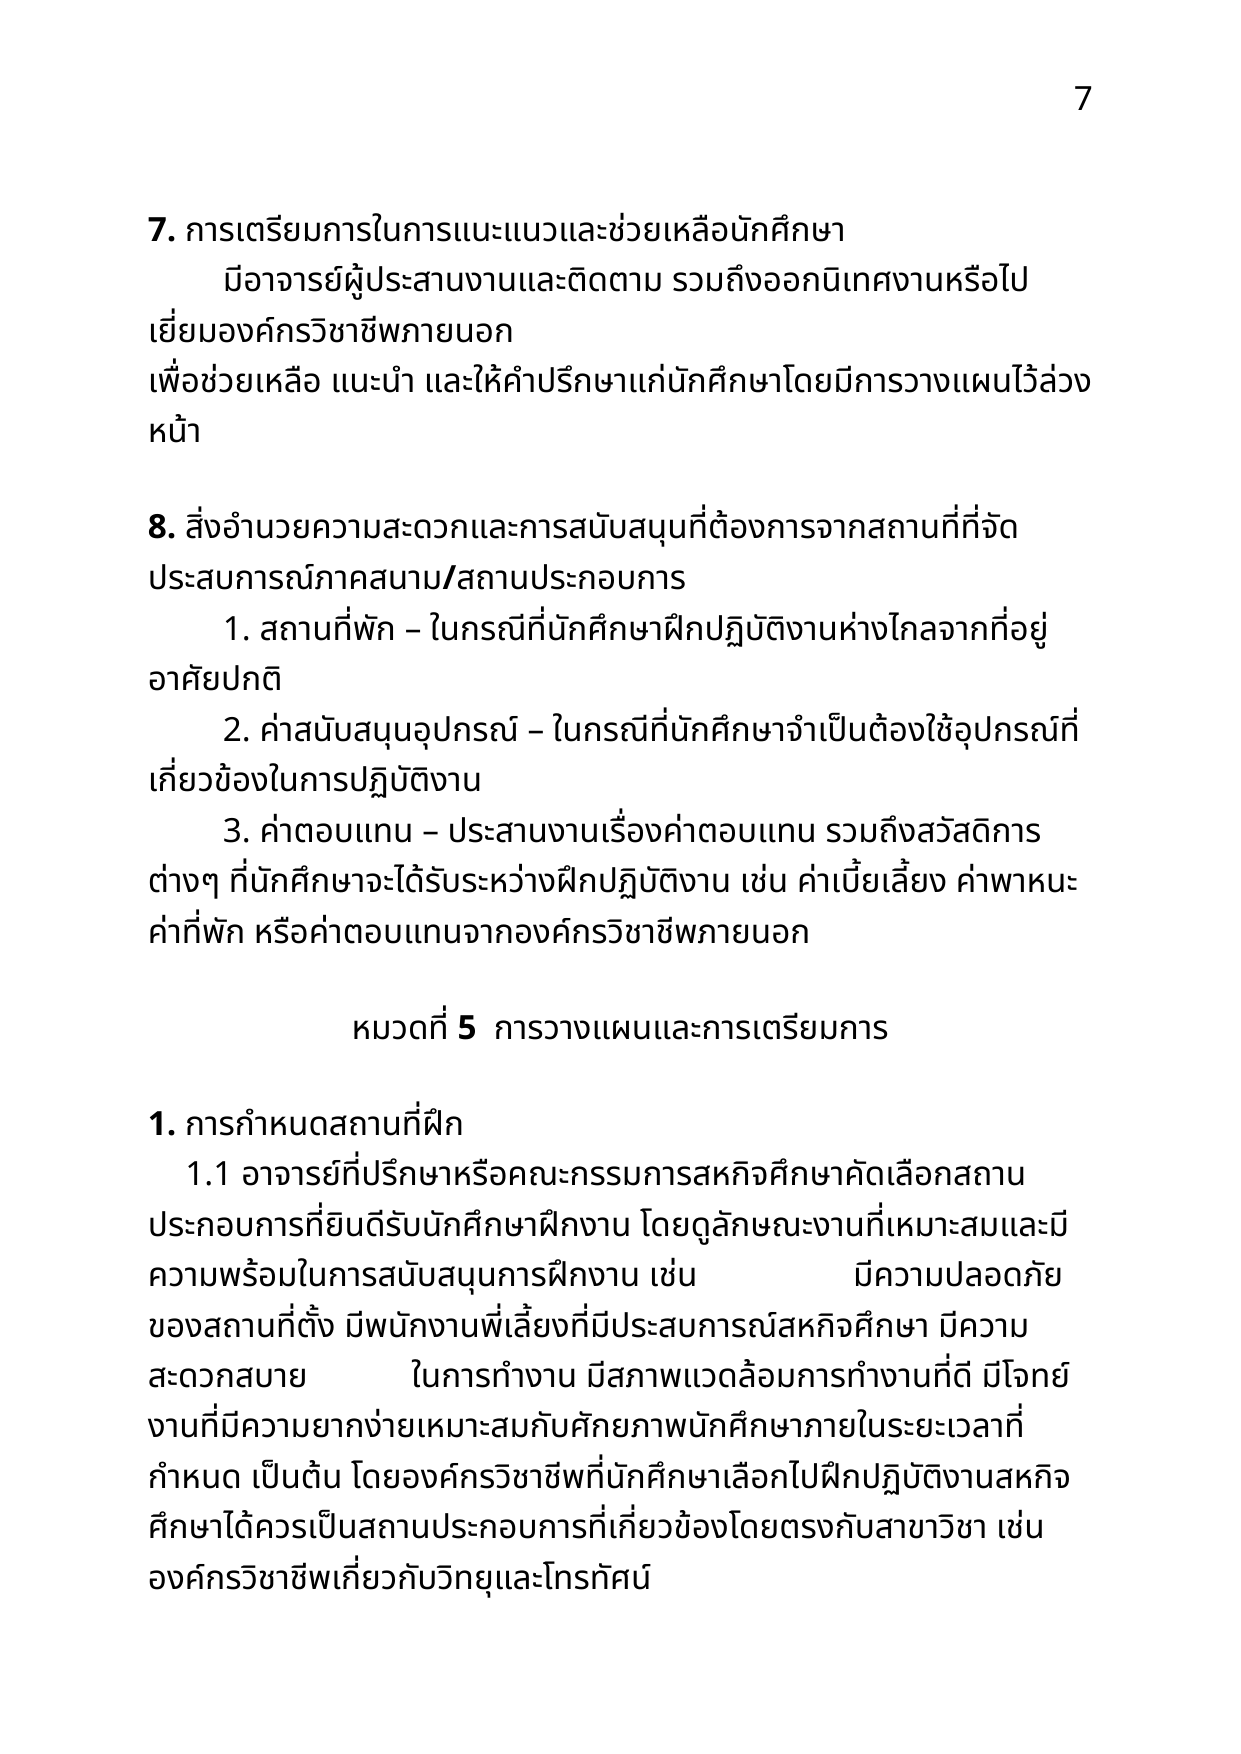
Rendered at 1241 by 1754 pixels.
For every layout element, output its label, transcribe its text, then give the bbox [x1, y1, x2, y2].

text เพื่อช่วยเหลือ แนะนำ และให้คำปรึกษาแก่นักศึกษาโดยมีการวางแผนไว้ล่วงหน้า [148, 357, 1092, 458]
text 3. ค่าตอบแทน – ประสานงานเรื่องค่าตอบแทน รวมถึงสวัสดิการต่างๆ ที่นักศึกษาจะได้รับระหว่างฝึกปฏิบัติงาน เช่น ค่าเบี้ยเลี้ยง ค่าพาหนะ ค่าที่พัก หรือค่าตอบแทนจากองค์กรวิชาชีพภายนอก [148, 807, 1092, 958]
text หมวดที่ 5 การวางแผนและการเตรียมการ [148, 1003, 1092, 1054]
text 1. สถานที่พัก – ในกรณีที่นักศึกษาฝึกปฏิบัติงานห่างไกลจากที่อยู่อาศัยปกติ [148, 604, 1092, 706]
text 1.1 อาจารย์ที่ปรึกษาหรือคณะกรรมการสหกิจศึกษาคัดเลือกสถานประกอบการที่ยินดีรับนักศึกษาฝึกงาน โดยดูลักษณะงานที่เหมาะสมและมีความพร้อมในการสนับสนุนการฝึกงาน เช่น มีความปลอดภัยของสถานที่ตั้ง มีพนักงานพี่เลี้ยงที่มีประสบการณ์สหกิจศึกษา มีความสะดวกสบาย ในการทำงาน มีสภาพแวดล้อมการทำงานที่ดี มีโจทย์งานที่มีความยากง่ายเหมาะสมกับศักยภาพนักศึกษาภายในระยะเวลาที่กำหนด เป็นต้น โดยองค์กรวิชาชีพที่นักศึกษาเลือกไปฝึกปฏิบัติงานสหกิจศึกษาได้ควรเป็นสถานประกอบการที่เกี่ยวข้องโดยตรงกับสาขาวิชา เช่น องค์กรวิชาชีพเกี่ยวกับวิทยุและโทรทัศน์ [148, 1150, 1092, 1604]
text 7. การเตรียมการในการแนะแนวและช่วยเหลือนักศึกษา [148, 206, 1092, 256]
text 8. สิ่งอำนวยความสะดวกและการสนับสนุนที่ต้องการจากสถานที่ที่จัดประสบการณ์ภาคสนาม/สถานประกอบการ [148, 503, 1092, 604]
text มีอาจารย์ผู้ประสานงานและติดตาม รวมถึงออกนิเทศงานหรือไปเยี่ยมองค์กรวิชาชีพภายนอก [148, 256, 1092, 357]
text 2. ค่าสนับสนุนอุปกรณ์ – ในกรณีที่นักศึกษาจำเป็นต้องใช้อุปกรณ์ที่เกี่ยวข้องในการปฏิบัติงาน [148, 706, 1092, 807]
text 1. การกำหนดสถานที่ฝึก [148, 1099, 1092, 1150]
